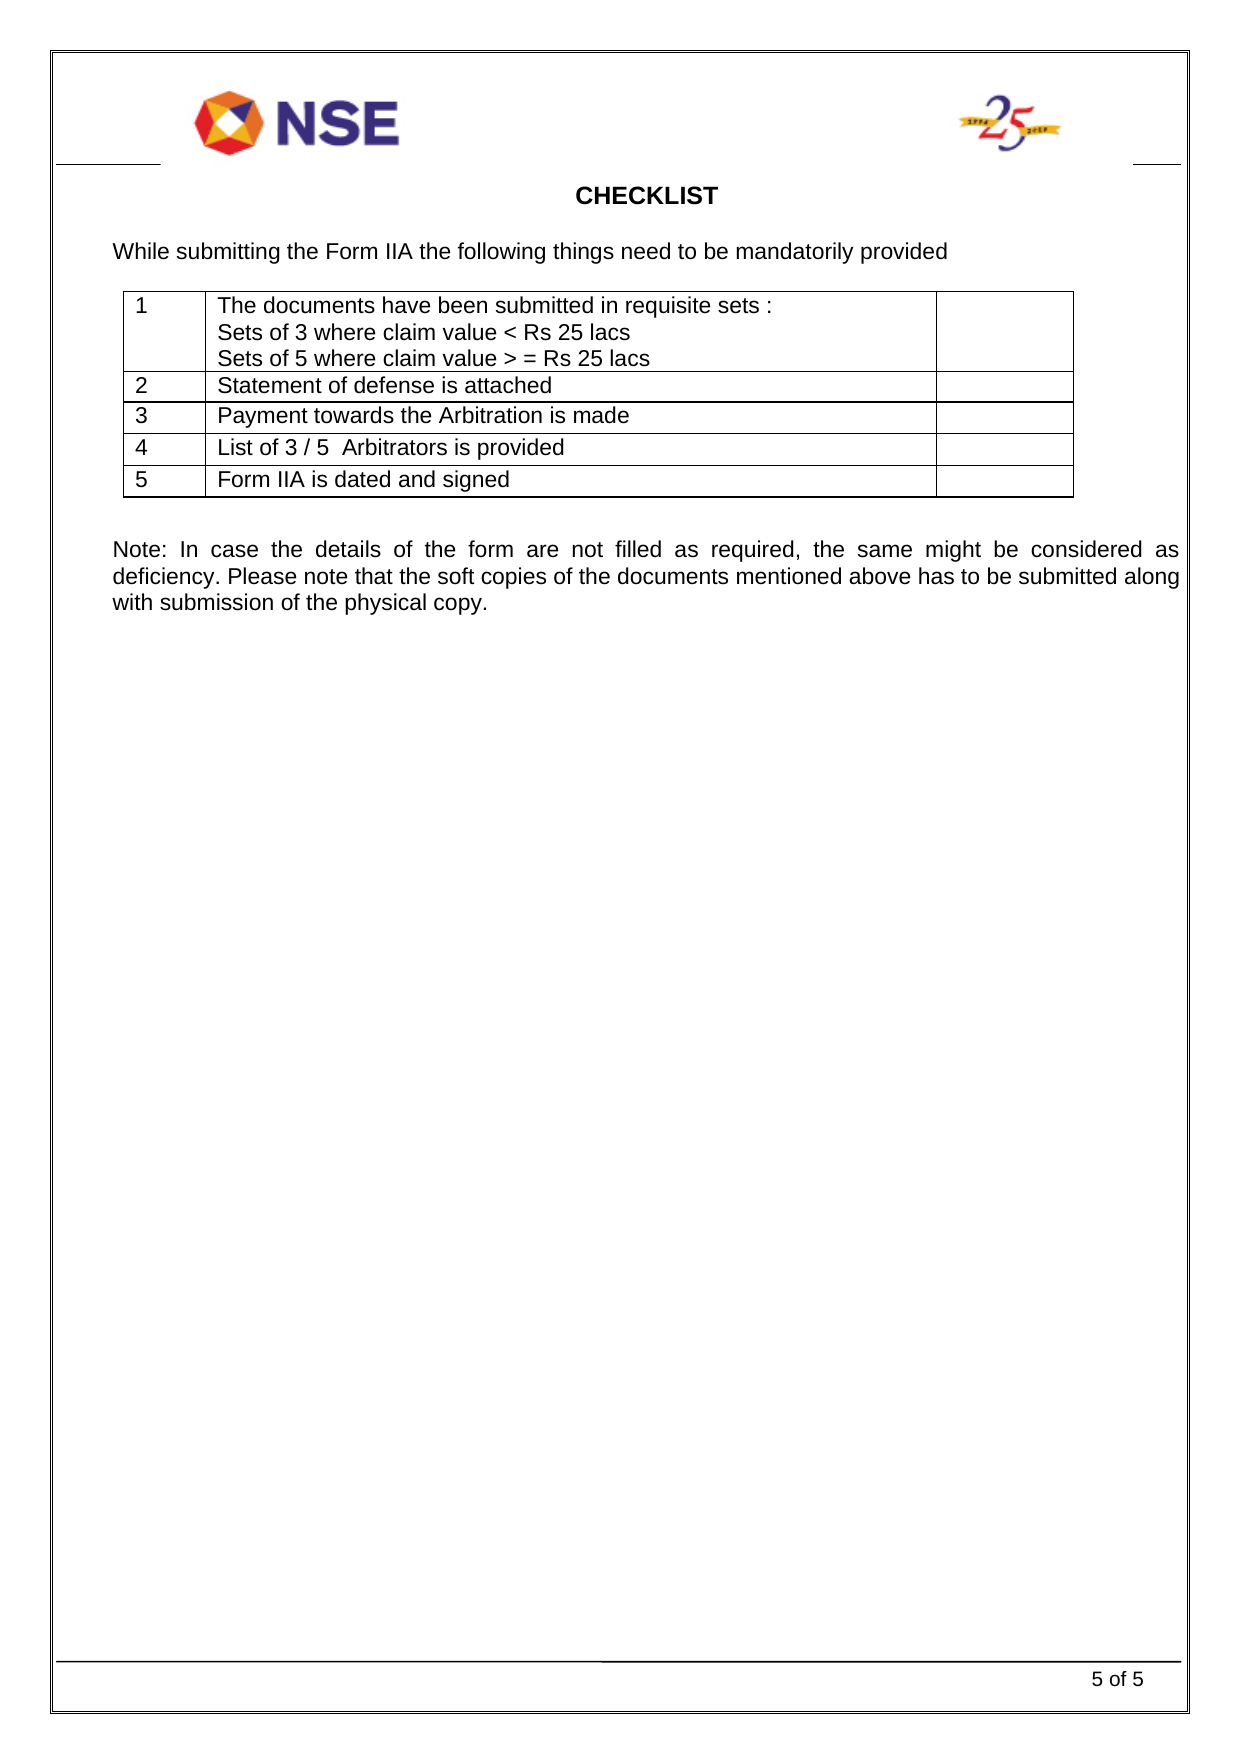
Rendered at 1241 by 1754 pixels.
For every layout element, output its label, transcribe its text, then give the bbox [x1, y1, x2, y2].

table_cell [937, 466, 1073, 496]
table_cell 5 [124, 466, 205, 496]
table_cell Statement of defense is attached [206, 372, 936, 401]
text CHECKLIST [112, 181, 1181, 209]
table_cell Payment towards the Arbitration is made [206, 403, 936, 433]
table_cell 2 [124, 372, 205, 401]
text While submitting the Form IIA the following things need to be mandatorily provided [112, 238, 1181, 265]
table_cell 3 [124, 403, 205, 433]
table_cell Form IIA is dated and signed [206, 466, 936, 496]
table_cell [937, 372, 1073, 401]
table_cell [937, 403, 1073, 433]
table_cell 4 [124, 434, 205, 465]
table_header The documents have been submitted in requisite sets : Sets of 3 where claim value < Rs 25 lacs Sets of 5 where claim value > = Rs 25 lacs [206, 292, 936, 371]
table_cell List of 3 / 5 Arbitrators is provided [206, 434, 936, 465]
text Note: In case the details of the form are not filled as required, the same might be considered as deficiency. Please note that the soft copies of the documents mentioned above has to be submitted along with submission of the physical copy. [112, 536, 1181, 615]
table_header 1 [124, 292, 205, 371]
table_cell [937, 434, 1073, 465]
picture [160, 75, 1133, 181]
table_header [937, 292, 1073, 371]
